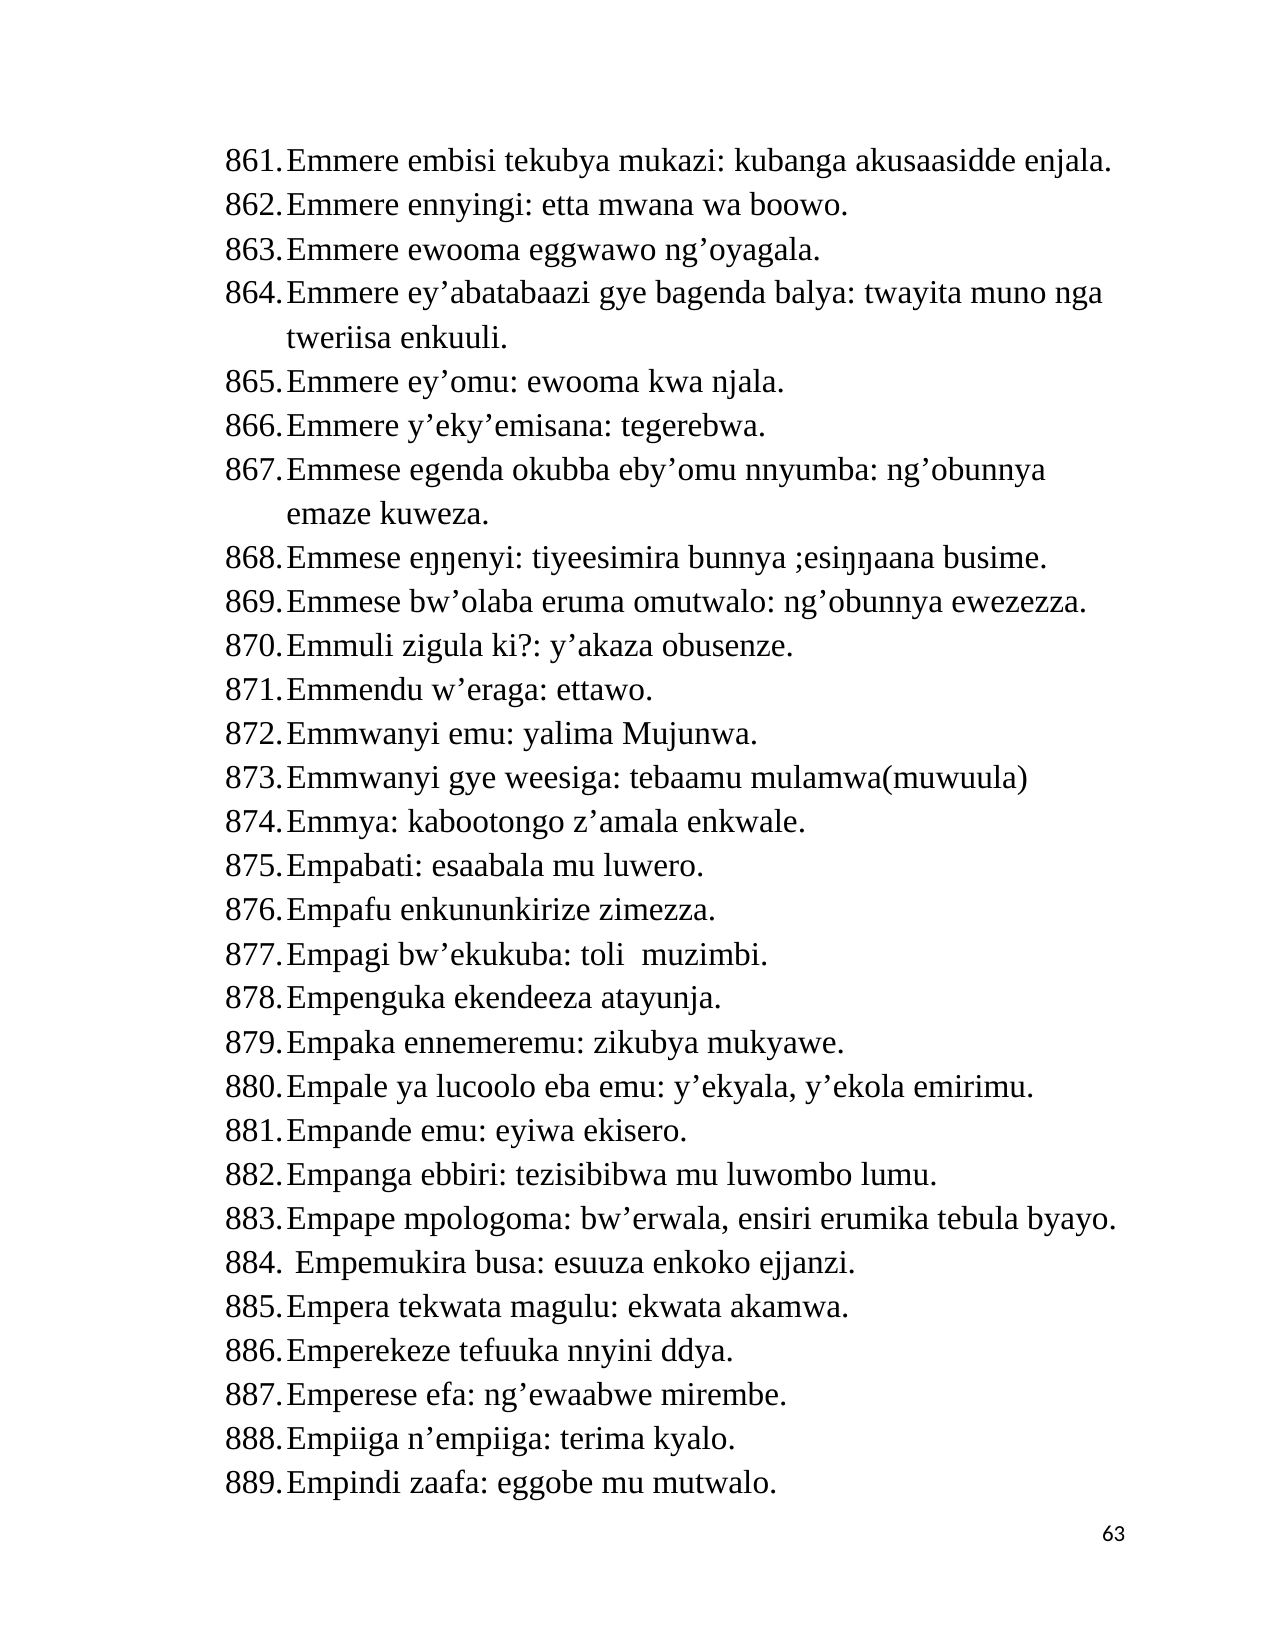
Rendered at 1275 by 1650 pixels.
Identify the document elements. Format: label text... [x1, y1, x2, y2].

list Empiiga n’empiiga: terima kyalo. [225, 1418, 1125, 1457]
list Empale ya lucoolo eba emu: y’ekyala, y’ekola emirimu. [225, 1066, 1125, 1104]
list Emmere y’eky’emisana: tegerebwa. [225, 405, 1125, 443]
list Emmuli zigula ki?: y’akaza obusenze. [225, 625, 1125, 664]
list Empape mpologoma: bw’erwala, ensiri erumika tebula byayo. [225, 1198, 1125, 1236]
list Emmendu w’eraga: ettawo. [225, 669, 1125, 708]
list Emmere ewooma eggwawo ng’oyagala. [225, 229, 1125, 267]
list Empagi bw’ekukuba: toli muzimbi. [225, 934, 1125, 972]
list Emmwanyi gye weesiga: tebaamu mulamwa(muwuula) [225, 757, 1125, 796]
list Empabati: esaabala mu luwero. [225, 846, 1125, 884]
list Empenguka ekendeeza atayunja. [225, 978, 1125, 1016]
list Emmere ey’omu: ewooma kwa njala. [225, 361, 1125, 399]
list Emmese eŋŋenyi: tiyeesimira bunnya ;esiŋŋaana busime. [225, 537, 1125, 576]
list Emmere ennyingi: etta mwana wa boowo. [225, 185, 1125, 223]
list Empemukira busa: esuuza enkoko ejjanzi. [225, 1242, 1125, 1281]
list Emmese bw’olaba eruma omutwalo: ng’obunnya ewezezza. [225, 581, 1125, 619]
list Emmere embisi tekubya mukazi: kubanga akusaasidde enjala. [225, 141, 1125, 179]
list Emperese efa: ng’ewaabwe mirembe. [225, 1374, 1125, 1413]
list Emperekeze tefuuka nnyini ddya. [225, 1330, 1125, 1369]
list Empafu enkununkirize zimezza. [225, 890, 1125, 928]
list Empaka ennemeremu: zikubya mukyawe. [225, 1022, 1125, 1060]
list Emmere ey’abatabaazi gye bagenda balya: twayita muno nga tweriisa enkuuli. [225, 273, 1125, 355]
list Empanga ebbiri: tezisibibwa mu luwombo lumu. [225, 1154, 1125, 1192]
list Empindi zaafa: eggobe mu mutwalo. [225, 1462, 1125, 1501]
list Empande emu: eyiwa ekisero. [225, 1110, 1125, 1148]
list Emmya: kabootongo z’amala enkwale. [225, 802, 1125, 840]
list Empera tekwata magulu: ekwata akamwa. [225, 1286, 1125, 1324]
list Emmwanyi emu: yalima Mujunwa. [225, 713, 1125, 752]
list Emmese egenda okubba eby’omu nnyumba: ng’obunnya emaze kuweza. [225, 449, 1125, 531]
